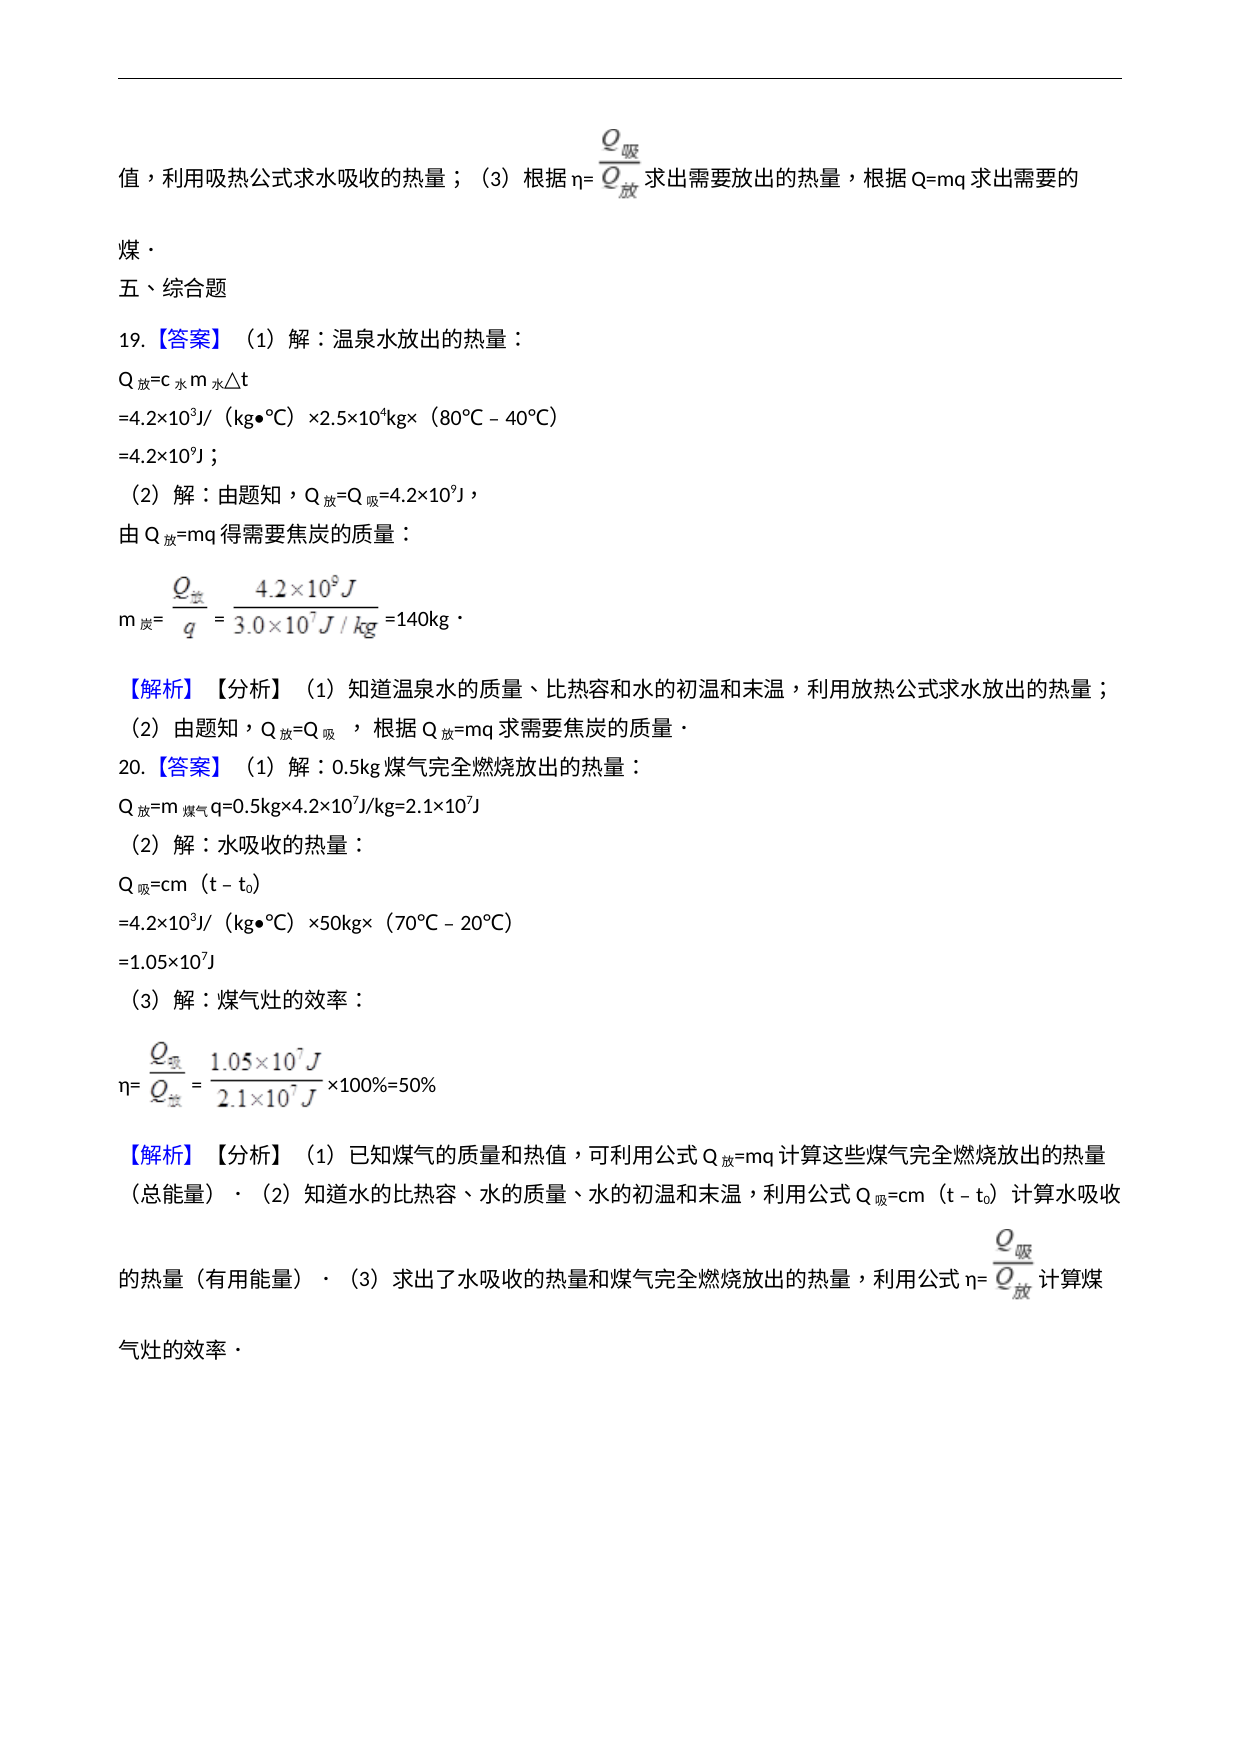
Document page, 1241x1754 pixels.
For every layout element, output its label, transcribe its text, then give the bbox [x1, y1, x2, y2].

picture [992, 1229, 1038, 1301]
text 20.【答案】（1）解：0.5kg煤气完全燃烧放出的热量： Q放=m煤气q=0.5kg×4.2×107J/kg=2.1×107J （2）解：水吸收的热量： Q吸=cm（t﹣t0） =4.2×103J/（kg•℃）×50kg×（70℃﹣20℃） =1.05×107J （3）解：煤气灶的效率： η= = ×100%=50% [118, 750, 1122, 1134]
text 【解析】【分析】（1）知道温泉水的质量、比热容和水的初温和末温，利用放热公式求水放出的热量；（2）由题知，Q放=Q吸 ， 根据Q放=mq求需要焦炭的质量． [118, 673, 1122, 744]
picture [206, 1042, 328, 1112]
picture [168, 569, 214, 645]
text 19.【答案】（1）解：温泉水放出的热量： Q放=c水m水△t =4.2×103J/（kg•℃）×2.5×104kg×（80℃﹣40℃） =4.2×109J； （2）解：由题知，Q放=Q吸=4.2×109J， 由Q放=mq得需要焦炭的质量： m炭= = =140kg． [118, 323, 1122, 667]
picture [598, 129, 645, 200]
text 五、综合题 [118, 272, 1122, 304]
text 【解析】【分析】（1）已知煤气的质量和热值，可利用公式Q放=mq计算这些煤气完全燃烧放出的热量（总能量）．（2）知道水的比热容、水的质量、水的初温和末温，利用公式Q吸=cm（t﹣t0）计算水吸收的热量（有用能量）．（3）求出了水吸收的热量和煤气完全燃烧放出的热量，利用公式η= 计算煤气灶的效率． [118, 1139, 1122, 1366]
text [118, 129, 1122, 266]
picture [229, 569, 385, 645]
picture [145, 1036, 192, 1112]
